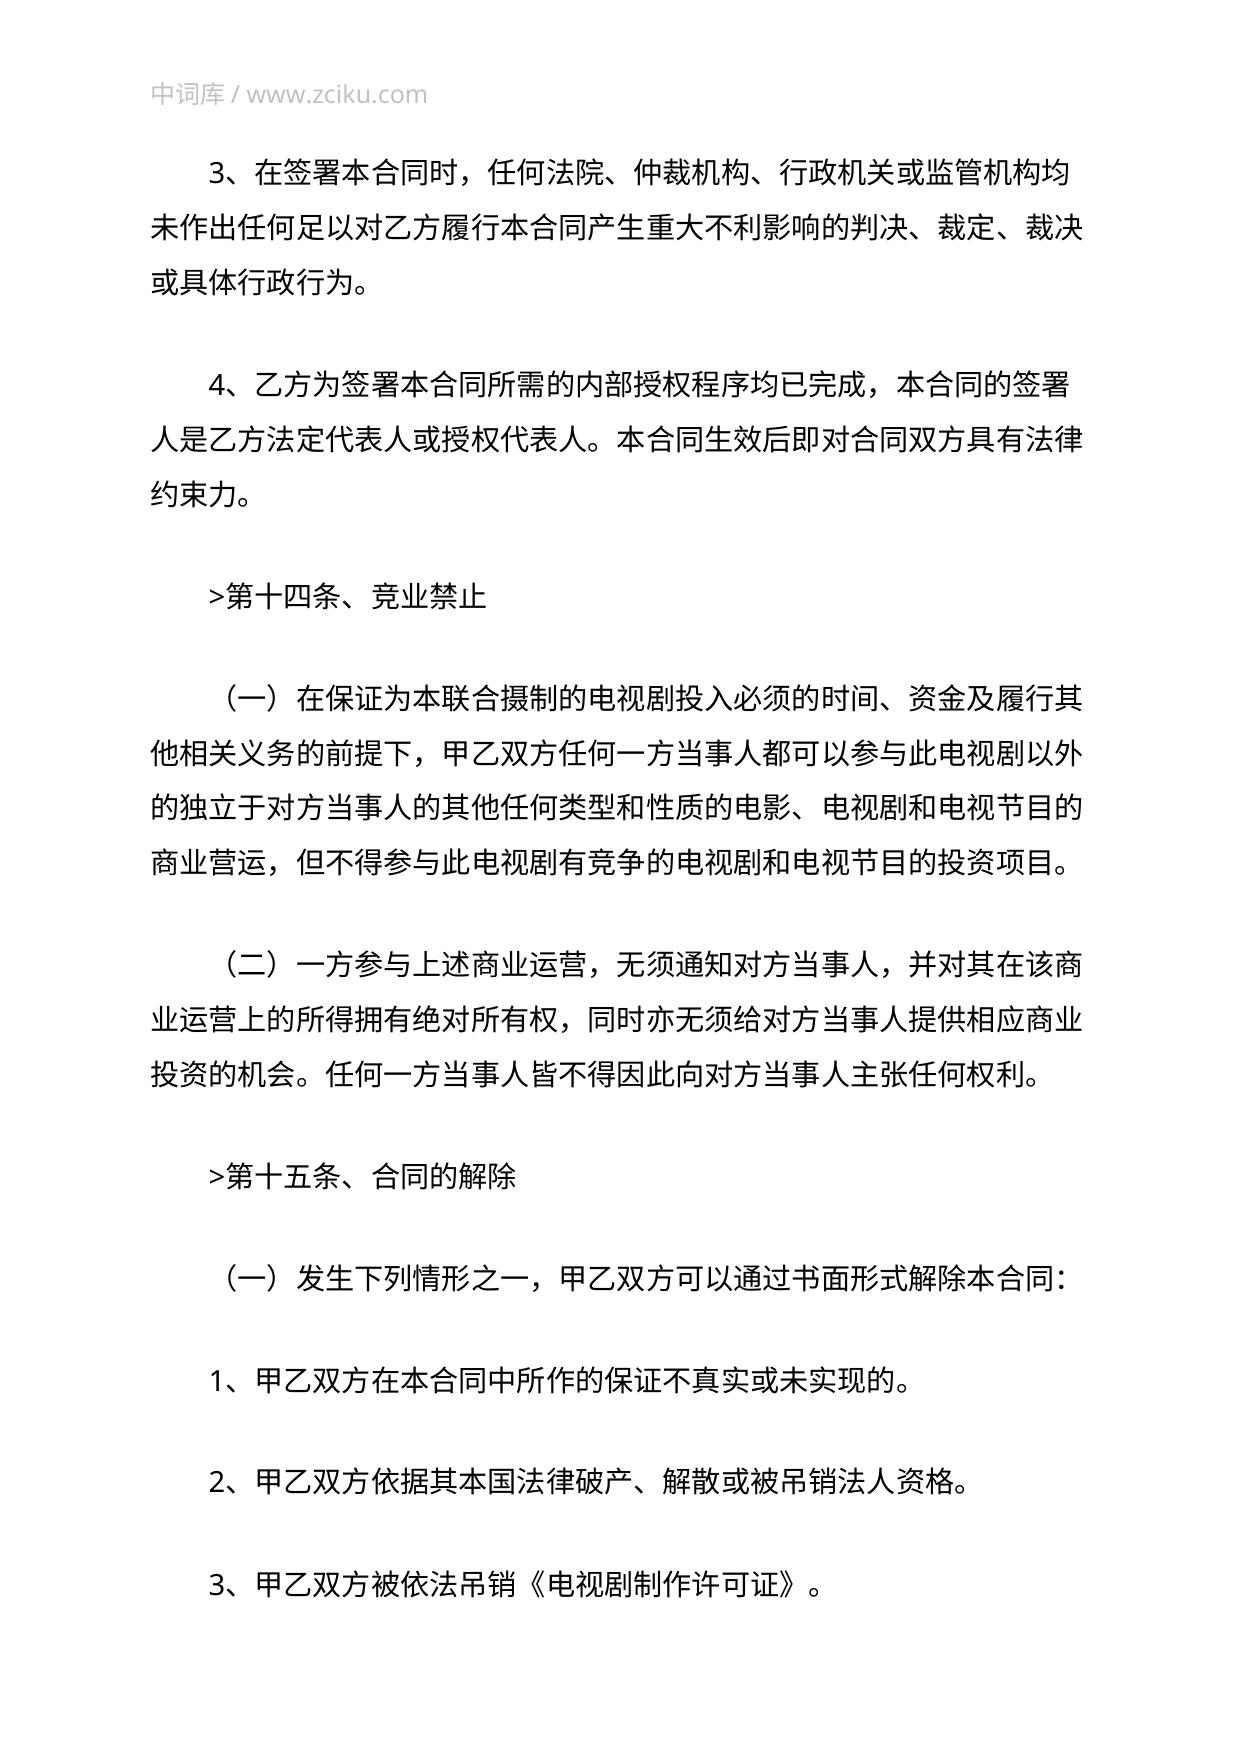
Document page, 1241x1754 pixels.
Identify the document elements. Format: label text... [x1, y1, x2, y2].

text （二）一方参与上述商业运营，无须通知对方当事人，并对其在该商业运营上的所得拥有绝对所有权，同时亦无须给对方当事人提供相应商业投资的机会。任何一方当事人皆不得因此向对方当事人主张任何权利。 [150, 942, 1090, 1094]
text （一）在保证为本联合摄制的电视剧投入必须的时间、资金及履行其他相关义务的前提下，甲乙双方任何一方当事人都可以参与此电视剧以外的独立于对方当事人的其他任何类型和性质的电影、电视剧和电视节目的商业营运，但不得参与此电视剧有竞争的电视剧和电视节目的投资项目。 [150, 675, 1090, 882]
text >第十四条、竞业禁止 [150, 573, 1090, 616]
text （一）发生下列情形之一，甲乙双方可以通过书面形式解除本合同： [150, 1255, 1090, 1298]
text 3、甲乙双方被依法吊销《电视剧制作许可证》。 [150, 1561, 1090, 1603]
text 4、乙方为签署本合同所需的内部授权程序均已完成，本合同的签署人是乙方法定代表人或授权代表人。本合同生效后即对合同双方具有法律约束力。 [150, 362, 1090, 514]
text 1、甲乙双方在本合同中所作的保证不真实或未实现的。 [150, 1357, 1090, 1399]
text 2、甲乙双方依据其本国法律破产、解散或被吊销法人资格。 [150, 1459, 1090, 1501]
text >第十五条、合同的解除 [150, 1153, 1090, 1196]
text 3、在签署本合同时，任何法院、仲裁机构、行政机关或监管机构均未作出任何足以对乙方履行本合同产生重大不利影响的判决、裁定、裁决或具体行政行为。 [150, 150, 1090, 302]
